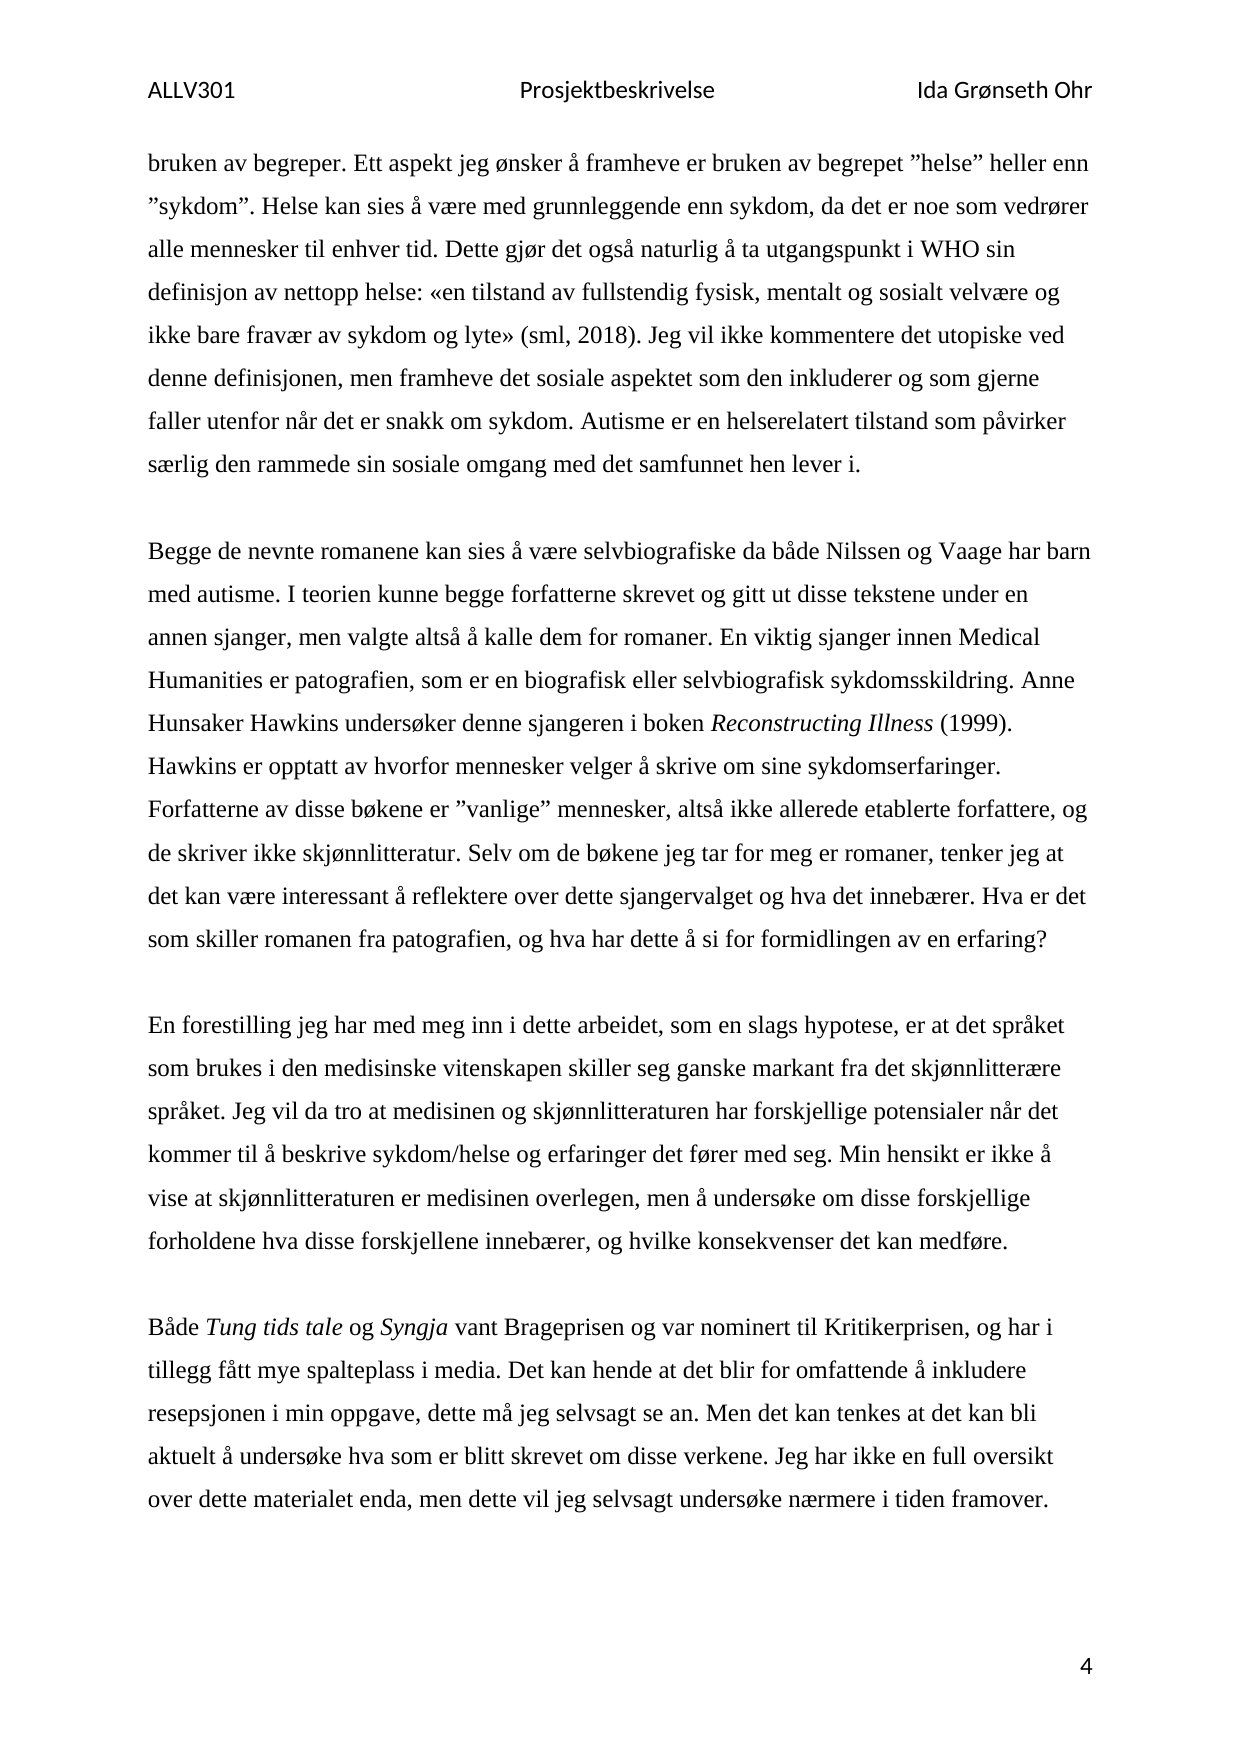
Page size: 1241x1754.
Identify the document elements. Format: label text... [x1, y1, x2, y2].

text Begge de nevnte romanene kan sies å være selvbiografiske da både Nilssen og Vaage har barn med autisme. I teorien kunne begge forfatterne skrevet og gitt ut disse tekstene under en annen sjanger, men valgte altså å kalle dem for romaner. En viktig sjanger innen Medical Humanities er patografien, som er en biografisk eller selvbiografisk sykdomsskildring. Anne Hunsaker Hawkins undersøker denne sjangeren i boken Reconstructing Illness (1999). Hawkins er opptatt av hvorfor mennesker velger å skrive om sine sykdomserfaringer. Forfatterne av disse bøkene er ”vanlige” mennesker, altså ikke allerede etablerte forfattere, og de skriver ikke skjønnlitteratur. Selv om de bøkene jeg tar for meg er romaner, tenker jeg at det kan være interessant å reflektere over dette sjangervalget og hva det innebærer. Hva er det som skiller romanen fra patografien, og hva har dette å si for formidlingen av en erfaring? [148, 536, 1093, 953]
text Både Tung tids tale og Syngja vant Brageprisen og var nominert til Kritikerprisen, og har i tillegg fått mye spalteplass i media. Det kan hende at det blir for omfattende å inkludere resepsjonen i min oppgave, dette må jeg selvsagt se an. Men det kan tenkes at det kan bli aktuelt å undersøke hva som er blitt skrevet om disse verkene. Jeg har ikke en full oversikt over dette materialet enda, men dette vil jeg selvsagt undersøke nærmere i tiden framover. [148, 1312, 1093, 1513]
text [148, 148, 1093, 478]
text En forestilling jeg har med meg inn i dette arbeidet, som en slags hypotese, er at det språket som brukes i den medisinske vitenskapen skiller seg ganske markant fra det skjønnlitterære språket. Jeg vil da tro at medisinen og skjønnlitteraturen har forskjellige potensialer når det kommer til å beskrive sykdom/helse og erfaringer det fører med seg. Min hensikt er ikke å vise at skjønnlitteraturen er medisinen overlegen, men å undersøke om disse forskjellige forholdene hva disse forskjellene innebærer, og hvilke konsekvenser det kan medføre. [148, 1010, 1093, 1254]
